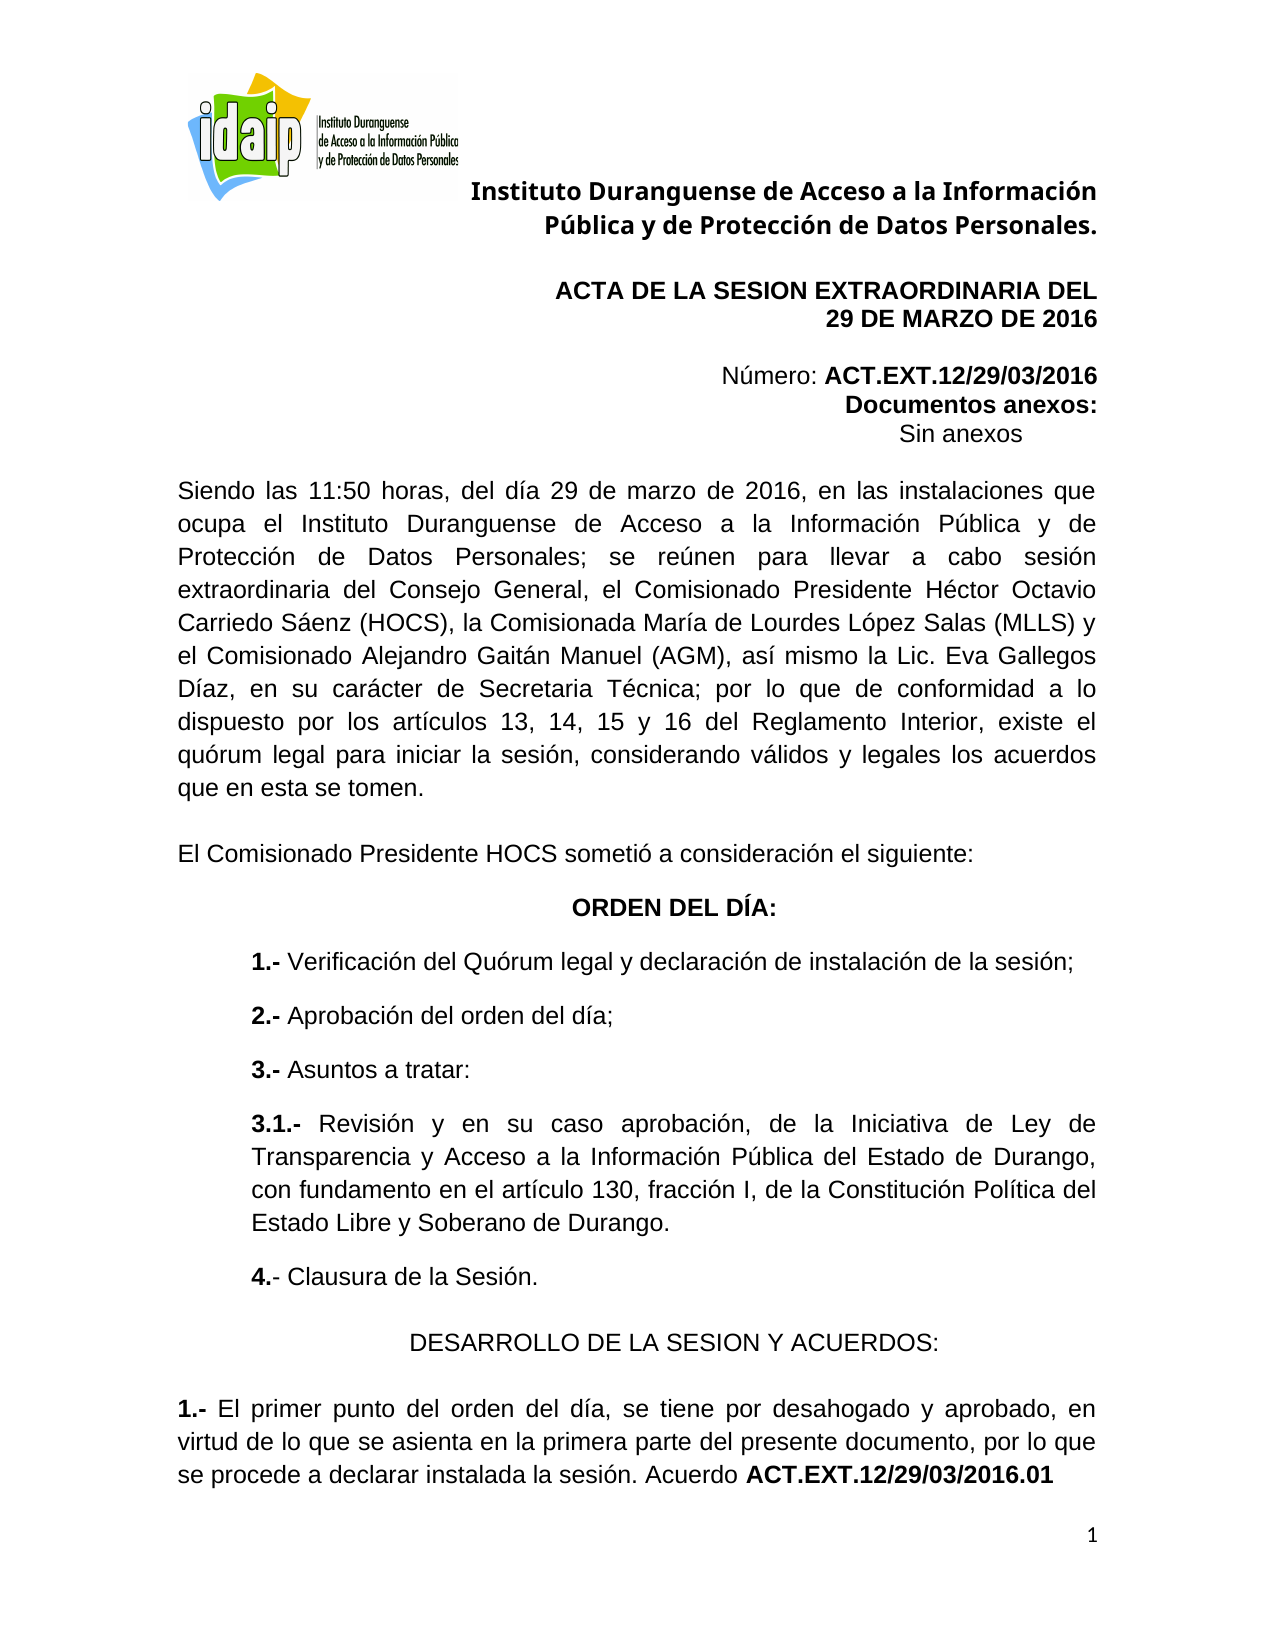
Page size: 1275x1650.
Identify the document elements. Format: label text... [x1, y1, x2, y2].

text ORDEN DEL DÍA: [177, 893, 1098, 922]
text DESARROLLO DE LA SESION Y ACUERDOS: [251, 1328, 1098, 1356]
text 1.- Verificación del Quórum legal y declaración de instalación de la sesión; [177, 947, 1098, 976]
text 3.- Asuntos a tratar: [251, 1055, 1098, 1084]
text Siendo las 11:50 horas, del día 29 de marzo de 2016, en las instalaciones que ocupa el Instituto Duranguense de Acceso a la Información Pública y de Protección de Datos Personales; se reúnen para llevar a cabo sesión extraordinaria del Consejo General, el Comisionado Presidente Héctor Octavio Carriedo Sáenz (HOCS), la Comisionada María de Lourdes López Salas (MLLS) y el Comisionado Alejandro Gaitán Manuel (AGM), así mismo la Lic. Eva Gallegos Díaz, en su carácter de Secretaria Técnica; por lo que de conformidad a lo dispuesto por los artículos 13, 14, 15 y 16 del Reglamento Interior, existe el quórum legal para iniciar la sesión, considerando válidos y legales los acuerdos que en esta se tomen. [177, 476, 1098, 802]
text 3.1.- Revisión y en su caso aprobación, de la Iniciativa de Ley de Transparencia y Acceso a la Información Pública del Estado de Durango, con fundamento en el artículo 130, fracción I, de la Constitución Política del Estado Libre y Soberano de Durango. [251, 1109, 1098, 1237]
text El Comisionado Presidente HOCS sometió a consideración el siguiente: [177, 839, 1098, 868]
text 1.- El primer punto del orden del día, se tiene por desahogado y aprobado, en virtud de lo que se asienta en la primera parte del presente documento, por lo que se procede a declarar instalada la sesión. Acuerdo ACT.EXT.12/29/03/2016.01 [177, 1394, 1098, 1488]
text 4.- Clausura de la Sesión. [177, 1262, 1098, 1290]
picture [187, 73, 459, 201]
text Documentos anexos: [177, 390, 1098, 419]
text Número: ACT.EXT.12/29/03/2016 [177, 361, 1098, 390]
text 2.- Aprobación del orden del día; [177, 1001, 1098, 1030]
text Sin anexos [177, 419, 1098, 447]
